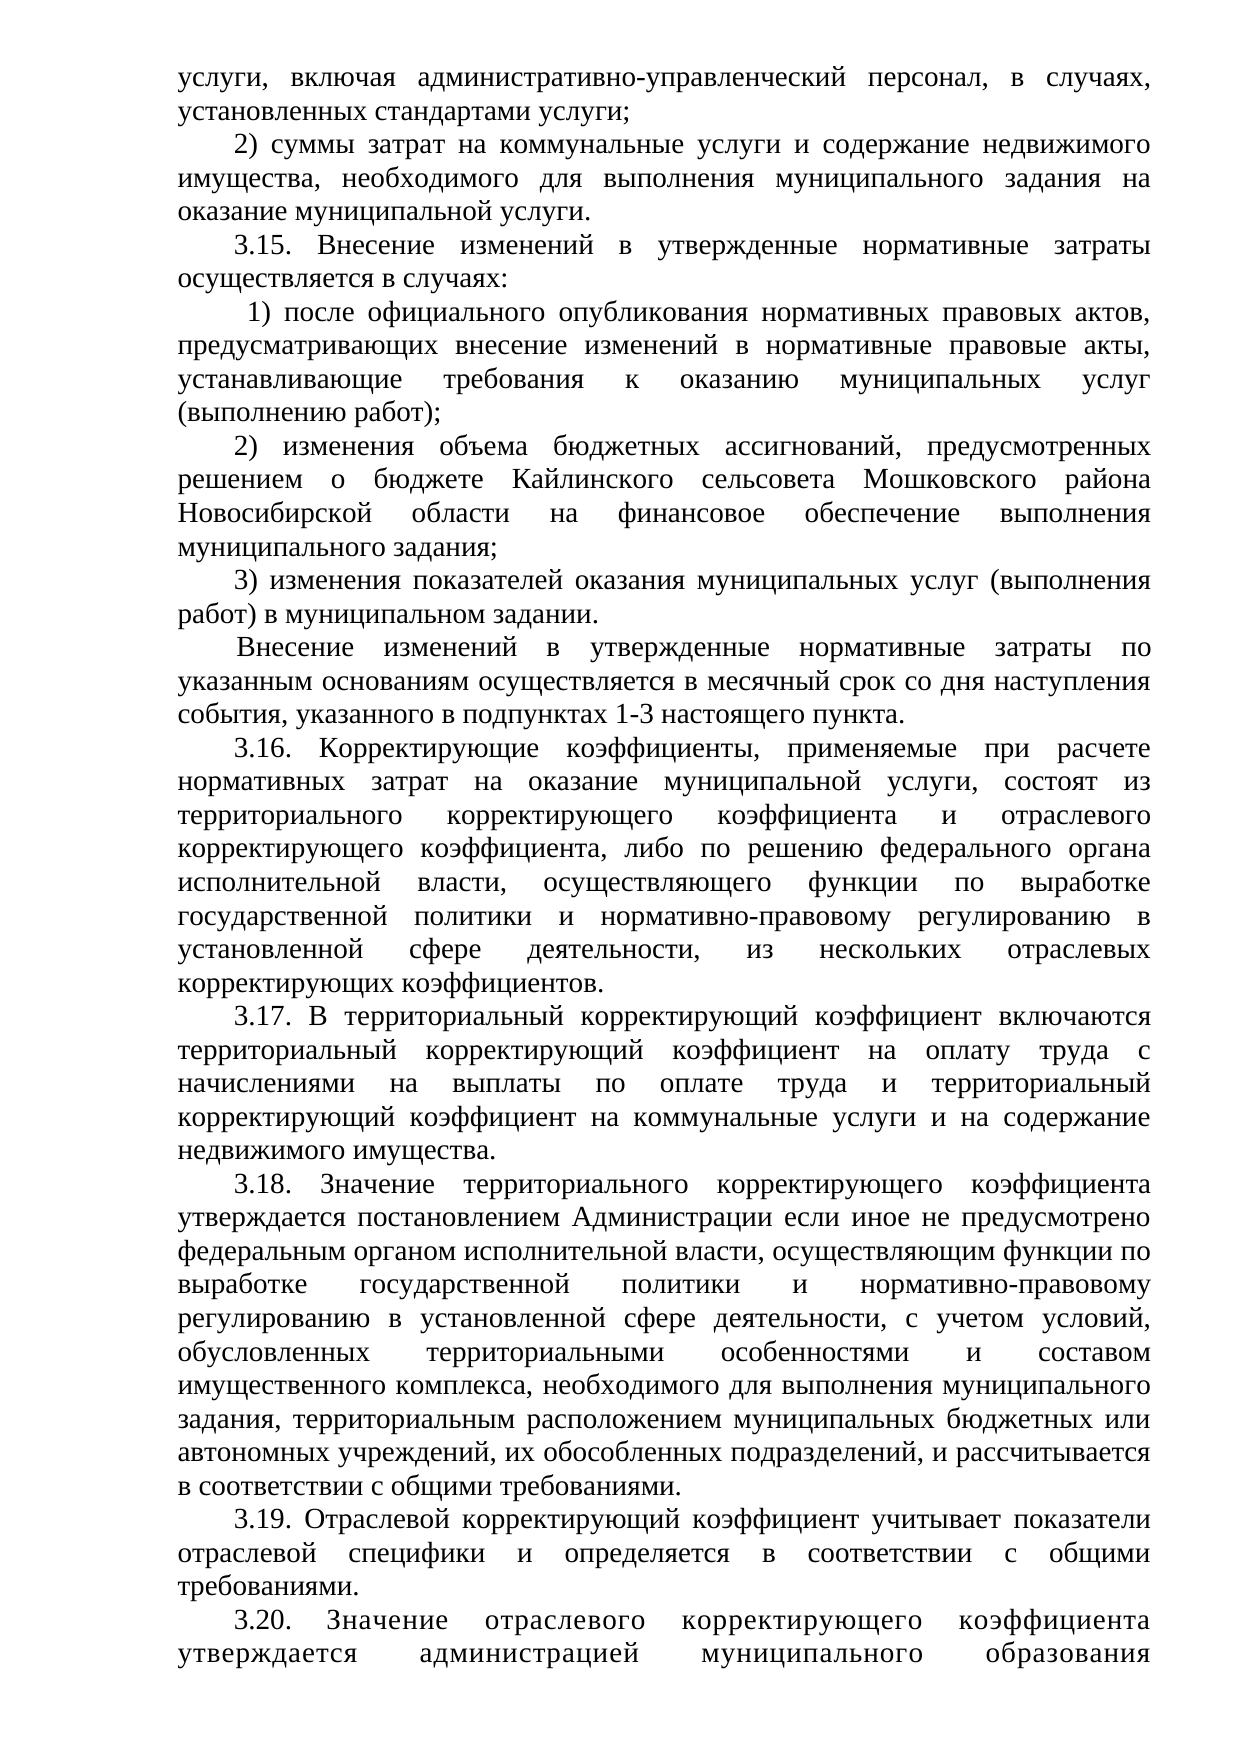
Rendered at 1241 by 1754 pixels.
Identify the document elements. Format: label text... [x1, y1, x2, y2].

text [177, 59, 1152, 126]
text 1) после официального опубликования нормативных правовых актов, предусматривающих внесение изменений в нормативные правовые акты, устанавливающие требования к оказанию муниципальных услуг (выполнению работ); [177, 294, 1152, 428]
text 3.19. Отраслевой корректирующий коэффициент учитывает показатели отраслевой специфики и определяется в соответствии с общими требованиями. [177, 1501, 1152, 1602]
text 2) изменения объема бюджетных ассигнований, предусмотренных решением о бюджете Кайлинского сельсовета Мошковского района Новосибирской области на финансовое обеспечение выполнения муниципального задания; [177, 428, 1152, 562]
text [177, 1602, 1152, 1669]
text 3) изменения показателей оказания муниципальных услуг (выполнения работ) в муниципальном задании. [177, 562, 1152, 629]
text 3.18. Значение территориального корректирующего коэффициента утверждается постановлением Администрации если иное не предусмотрено федеральным органом исполнительной власти, осуществляющим функции по выработке государственной политики и нормативно-правовому регулированию в установленной сфере деятельности, с учетом условий, обусловленных территориальными особенностями и составом имущественного комплекса, необходимого для выполнения муниципального задания, территориальным расположением муниципальных бюджетных или автономных учреждений, их обособленных подразделений, и рассчитывается в соответствии с общими требованиями. [177, 1166, 1152, 1501]
text 3.17. В территориальный корректирующий коэффициент включаются территориальный корректирующий коэффициент на оплату труда с начислениями на выплаты по оплате труда и территориальный корректирующий коэффициент на коммунальные услуги и на содержание недвижимого имущества. [177, 998, 1152, 1166]
text 2) суммы затрат на коммунальные услуги и содержание недвижимого имущества, необходимого для выполнения муниципального задания на оказание муниципальной услуги. [177, 126, 1152, 227]
text 3.15. Внесение изменений в утвержденные нормативные затраты осуществляется в случаях: [177, 227, 1152, 294]
text Внесение изменений в утвержденные нормативные затраты по указанным основаниям осуществляется в месячный срок со дня наступления события, указанного в подпунктах 1-3 настоящего пункта. [177, 629, 1152, 730]
text 3.16. Корректирующие коэффициенты, применяемые при расчете нормативных затрат на оказание муниципальной услуги, состоят из территориального корректирующего коэффициента и отраслевого корректирующего коэффициента, либо по решению федерального органа исполнительной власти, осуществляющего функции по выработке государственной политики и нормативно-правовому регулированию в установленной сфере деятельности, из нескольких отраслевых корректирующих коэффициентов. [177, 730, 1152, 998]
